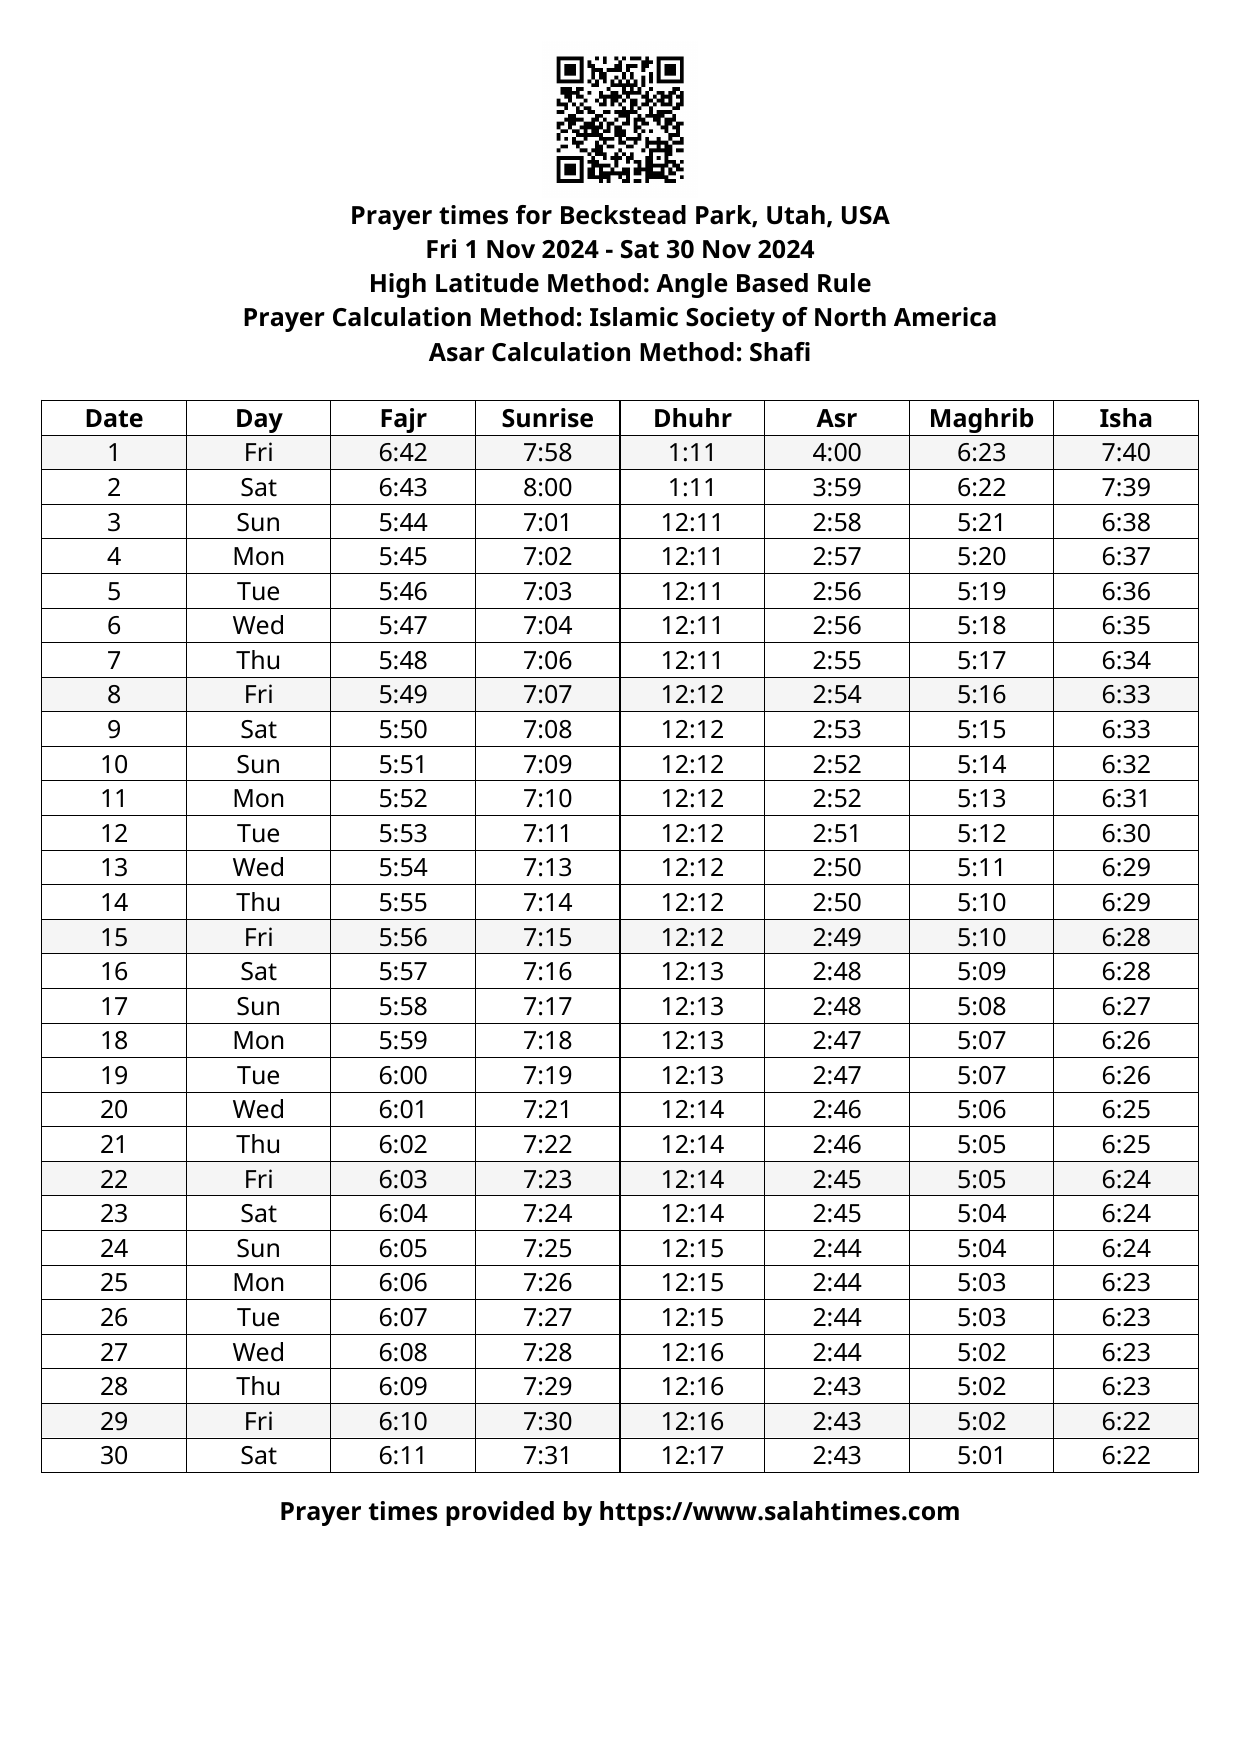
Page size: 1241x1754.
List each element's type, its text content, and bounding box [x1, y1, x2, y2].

table_cell 8 [42, 678, 186, 711]
table_cell 7:06 [476, 643, 619, 677]
table_cell 5:46 [331, 574, 475, 607]
table_cell 6:09 [331, 1369, 475, 1403]
table_cell 6:26 [1054, 1024, 1198, 1057]
table_cell 5:44 [331, 505, 475, 538]
table_cell 6:29 [1054, 851, 1198, 884]
table_cell 6:11 [331, 1439, 475, 1472]
table_header Dhuhr [621, 401, 764, 434]
table_cell 21 [42, 1127, 186, 1161]
table_cell Tue [187, 574, 330, 607]
table_cell 2:47 [765, 1024, 909, 1057]
table_cell 5:15 [910, 712, 1053, 746]
table_cell 6:02 [331, 1127, 475, 1161]
table_cell 2:56 [765, 574, 909, 607]
table_cell Fri [187, 436, 330, 469]
table_cell 2:54 [765, 678, 909, 711]
table_cell 6:23 [1054, 1335, 1198, 1368]
table_cell 5:10 [910, 885, 1053, 919]
table_cell 2:57 [765, 539, 909, 573]
table_cell 19 [42, 1058, 186, 1092]
table_cell 2:46 [765, 1093, 909, 1126]
table_cell Sat [187, 1439, 330, 1472]
table_cell 16 [42, 954, 186, 988]
table_cell 7:09 [476, 747, 619, 780]
table_cell 6 [42, 609, 186, 642]
table_cell 12:12 [621, 920, 764, 953]
table_cell Sat [187, 470, 330, 504]
table_cell Wed [187, 851, 330, 884]
table_cell 20 [42, 1093, 186, 1126]
text High Latitude Method: Angle Based Rule [42, 266, 1198, 300]
table_cell 6:34 [1054, 643, 1198, 677]
table_cell 6:04 [331, 1196, 475, 1230]
table_cell 6:33 [1054, 712, 1198, 746]
table_cell 12:12 [621, 678, 764, 711]
table_cell Fri [187, 678, 330, 711]
table_cell 5:51 [331, 747, 475, 780]
table_cell Thu [187, 643, 330, 677]
table_cell 3 [42, 505, 186, 538]
table_cell 5:47 [331, 609, 475, 642]
table_cell 7:58 [476, 436, 619, 469]
table_cell 5:21 [910, 505, 1053, 538]
table_cell 7:28 [476, 1335, 619, 1368]
table_cell 5:56 [331, 920, 475, 953]
table_header Isha [1054, 401, 1198, 434]
table_cell 5:01 [910, 1439, 1053, 1472]
table_cell 4:00 [765, 436, 909, 469]
table_cell 5:08 [910, 989, 1053, 1022]
table_cell 3:59 [765, 470, 909, 504]
table_cell 10 [42, 747, 186, 780]
table_cell 2:46 [765, 1127, 909, 1161]
table_cell 2:45 [765, 1162, 909, 1195]
table_cell 6:35 [1054, 609, 1198, 642]
table_cell 2:44 [765, 1266, 909, 1299]
table_cell 12:12 [621, 851, 764, 884]
table_cell 5:02 [910, 1404, 1053, 1437]
table_cell 27 [42, 1335, 186, 1368]
table_cell 9 [42, 712, 186, 746]
table_cell 2:47 [765, 1058, 909, 1092]
table_cell Fri [187, 1162, 330, 1195]
table_cell 7:26 [476, 1266, 619, 1299]
table_cell 12:11 [621, 574, 764, 607]
table_cell 5 [42, 574, 186, 607]
table_header Date [42, 401, 186, 434]
table_cell 12 [42, 816, 186, 849]
picture [542, 41, 699, 198]
table_cell 6:31 [1054, 781, 1198, 815]
table_cell 2:51 [765, 816, 909, 849]
table_cell 12:14 [621, 1093, 764, 1126]
table_cell Mon [187, 1266, 330, 1299]
table_cell 6:07 [331, 1300, 475, 1334]
table_cell 5:12 [910, 816, 1053, 849]
table_cell 29 [42, 1404, 186, 1437]
table_cell 2:43 [765, 1439, 909, 1472]
table_cell 12:17 [621, 1439, 764, 1472]
table_cell 12:16 [621, 1369, 764, 1403]
text Asar Calculation Method: Shafi [42, 334, 1198, 368]
table_cell 6:01 [331, 1093, 475, 1126]
table_cell 5:50 [331, 712, 475, 746]
table_cell 7:16 [476, 954, 619, 988]
table_cell 8:00 [476, 470, 619, 504]
table_cell 6:23 [1054, 1300, 1198, 1334]
table_cell 7:01 [476, 505, 619, 538]
table_cell 6:36 [1054, 574, 1198, 607]
table_cell Mon [187, 781, 330, 815]
table_cell 12:13 [621, 1024, 764, 1057]
table_cell 12:15 [621, 1300, 764, 1334]
table_cell Fri [187, 920, 330, 953]
table_cell 5:06 [910, 1093, 1053, 1126]
table_cell 7:31 [476, 1439, 619, 1472]
table_cell Tue [187, 1300, 330, 1334]
table_cell 5:58 [331, 989, 475, 1022]
table_cell Thu [187, 1127, 330, 1161]
table_cell 6:05 [331, 1231, 475, 1264]
table_cell 6:32 [1054, 747, 1198, 780]
table_cell 12:12 [621, 747, 764, 780]
table_cell Wed [187, 1335, 330, 1368]
table_cell Thu [187, 1369, 330, 1403]
table_header Sunrise [476, 401, 619, 434]
table_cell 12:13 [621, 954, 764, 988]
table_cell 2:44 [765, 1335, 909, 1368]
table_cell 6:33 [1054, 678, 1198, 711]
table_cell Wed [187, 1093, 330, 1126]
table_cell 2:48 [765, 954, 909, 988]
table_cell Sun [187, 989, 330, 1022]
table_cell 5:04 [910, 1196, 1053, 1230]
table_cell 2:50 [765, 885, 909, 919]
table_cell 5:05 [910, 1162, 1053, 1195]
table_cell 2:44 [765, 1300, 909, 1334]
table_cell 7:30 [476, 1404, 619, 1437]
table_cell 5:19 [910, 574, 1053, 607]
table_cell 2:58 [765, 505, 909, 538]
table_cell 12:15 [621, 1266, 764, 1299]
table_cell 7 [42, 643, 186, 677]
table_cell 7:19 [476, 1058, 619, 1092]
table_cell 5:07 [910, 1024, 1053, 1057]
table_cell 12:13 [621, 989, 764, 1022]
table_cell 5:13 [910, 781, 1053, 815]
table_cell 7:11 [476, 816, 619, 849]
table_cell 7:39 [1054, 470, 1198, 504]
table_cell 23 [42, 1196, 186, 1230]
table_cell 2:55 [765, 643, 909, 677]
table_cell Fri [187, 1404, 330, 1437]
table_cell Tue [187, 1058, 330, 1092]
table_cell Mon [187, 1024, 330, 1057]
text Prayer Calculation Method: Islamic Society of North America [42, 300, 1198, 334]
table_cell 7:17 [476, 989, 619, 1022]
table_cell 7:14 [476, 885, 619, 919]
table_cell 17 [42, 989, 186, 1022]
table_cell 18 [42, 1024, 186, 1057]
table_cell Sat [187, 712, 330, 746]
table_cell 6:23 [1054, 1369, 1198, 1403]
table_cell 15 [42, 920, 186, 953]
table_cell 6:25 [1054, 1093, 1198, 1126]
table_cell 6:23 [1054, 1266, 1198, 1299]
table_cell 5:03 [910, 1266, 1053, 1299]
table_cell 5:03 [910, 1300, 1053, 1334]
table_cell 5:07 [910, 1058, 1053, 1092]
table_cell 1 [42, 436, 186, 469]
table_cell 6:03 [331, 1162, 475, 1195]
text Fri 1 Nov 2024 - Sat 30 Nov 2024 [42, 232, 1198, 266]
table_cell 12:16 [621, 1404, 764, 1437]
table_cell 7:08 [476, 712, 619, 746]
table_cell 12:16 [621, 1335, 764, 1368]
table_cell 5:14 [910, 747, 1053, 780]
table_cell 2:44 [765, 1231, 909, 1264]
table_cell 7:10 [476, 781, 619, 815]
table_cell 2:50 [765, 851, 909, 884]
text Prayer times provided by https://www.salahtimes.com [42, 1494, 1198, 1528]
table_cell 6:22 [1054, 1404, 1198, 1437]
table_cell 6:42 [331, 436, 475, 469]
table_cell 7:21 [476, 1093, 619, 1126]
table_cell 7:25 [476, 1231, 619, 1264]
table_cell 7:02 [476, 539, 619, 573]
table_cell 5:49 [331, 678, 475, 711]
table_cell Wed [187, 609, 330, 642]
table_cell 6:24 [1054, 1231, 1198, 1264]
table_cell 6:10 [331, 1404, 475, 1437]
table_cell Tue [187, 816, 330, 849]
table_cell Sat [187, 954, 330, 988]
table_cell Sat [187, 1196, 330, 1230]
table_cell Sun [187, 1231, 330, 1264]
table_header Maghrib [910, 401, 1053, 434]
table_cell 7:24 [476, 1196, 619, 1230]
table_cell 12:12 [621, 781, 764, 815]
table_cell 28 [42, 1369, 186, 1403]
table_cell 2:45 [765, 1196, 909, 1230]
table_cell Mon [187, 539, 330, 573]
table_cell 6:22 [1054, 1439, 1198, 1472]
table_cell 13 [42, 851, 186, 884]
table_cell 6:27 [1054, 989, 1198, 1022]
table_cell 5:18 [910, 609, 1053, 642]
table_cell 12:14 [621, 1196, 764, 1230]
table_cell 7:07 [476, 678, 619, 711]
table_cell 5:20 [910, 539, 1053, 573]
table_cell Thu [187, 885, 330, 919]
table_cell 5:17 [910, 643, 1053, 677]
table_cell 4 [42, 539, 186, 573]
table_cell 6:26 [1054, 1058, 1198, 1092]
table_cell 2:53 [765, 712, 909, 746]
table_cell 12:13 [621, 1058, 764, 1092]
table_cell 12:15 [621, 1231, 764, 1264]
table_cell 7:29 [476, 1369, 619, 1403]
table_header Asr [765, 401, 909, 434]
table_cell 7:22 [476, 1127, 619, 1161]
table_cell 5:04 [910, 1231, 1053, 1264]
table_cell 6:24 [1054, 1162, 1198, 1195]
table_cell 6:28 [1054, 954, 1198, 988]
table_cell 6:37 [1054, 539, 1198, 573]
table_cell 6:23 [910, 436, 1053, 469]
table_cell 5:55 [331, 885, 475, 919]
table_cell 2:56 [765, 609, 909, 642]
table_cell 7:15 [476, 920, 619, 953]
table_cell 7:13 [476, 851, 619, 884]
table_cell 12:11 [621, 539, 764, 573]
table_cell 5:10 [910, 920, 1053, 953]
table_cell 5:54 [331, 851, 475, 884]
table_cell 14 [42, 885, 186, 919]
table_cell 12:11 [621, 505, 764, 538]
table_cell 6:28 [1054, 920, 1198, 953]
table_cell 6:22 [910, 470, 1053, 504]
table_cell 5:48 [331, 643, 475, 677]
table_cell 6:43 [331, 470, 475, 504]
table_cell 2:52 [765, 781, 909, 815]
table_cell 5:52 [331, 781, 475, 815]
text Prayer times for Beckstead Park, Utah, USA [42, 198, 1198, 232]
table_cell 6:24 [1054, 1196, 1198, 1230]
table_cell Sun [187, 747, 330, 780]
table_cell 5:09 [910, 954, 1053, 988]
table_cell 6:08 [331, 1335, 475, 1368]
table_cell 12:14 [621, 1162, 764, 1195]
table_cell 6:38 [1054, 505, 1198, 538]
table_cell 5:57 [331, 954, 475, 988]
table_cell 6:06 [331, 1266, 475, 1299]
table_cell 6:30 [1054, 816, 1198, 849]
table_cell 5:59 [331, 1024, 475, 1057]
table_cell 11 [42, 781, 186, 815]
table_cell 12:12 [621, 816, 764, 849]
table_cell 12:14 [621, 1127, 764, 1161]
table_cell 5:05 [910, 1127, 1053, 1161]
table_cell 12:11 [621, 609, 764, 642]
table_cell 2:43 [765, 1369, 909, 1403]
table_cell 5:02 [910, 1335, 1053, 1368]
table_cell 7:23 [476, 1162, 619, 1195]
table_header Day [187, 401, 330, 434]
table_cell 2 [42, 470, 186, 504]
table_cell 5:02 [910, 1369, 1053, 1403]
table_cell 5:53 [331, 816, 475, 849]
table_cell 1:11 [621, 470, 764, 504]
table_cell 25 [42, 1266, 186, 1299]
table_cell 12:12 [621, 885, 764, 919]
table_cell 6:25 [1054, 1127, 1198, 1161]
table_cell 12:11 [621, 643, 764, 677]
table_cell 26 [42, 1300, 186, 1334]
table_cell 7:04 [476, 609, 619, 642]
table_cell Sun [187, 505, 330, 538]
table_cell 7:18 [476, 1024, 619, 1057]
table_cell 5:11 [910, 851, 1053, 884]
table_cell 6:29 [1054, 885, 1198, 919]
table_cell 5:16 [910, 678, 1053, 711]
table_cell 12:12 [621, 712, 764, 746]
table_cell 7:27 [476, 1300, 619, 1334]
table_cell 1:11 [621, 436, 764, 469]
table_cell 24 [42, 1231, 186, 1264]
table_cell 2:43 [765, 1404, 909, 1437]
table_cell 5:45 [331, 539, 475, 573]
table_cell 2:52 [765, 747, 909, 780]
table_cell 2:49 [765, 920, 909, 953]
table_cell 22 [42, 1162, 186, 1195]
table_header Fajr [331, 401, 475, 434]
table_cell 2:48 [765, 989, 909, 1022]
table_cell 6:00 [331, 1058, 475, 1092]
table_cell 30 [42, 1439, 186, 1472]
table_cell 7:40 [1054, 436, 1198, 469]
table_cell 7:03 [476, 574, 619, 607]
